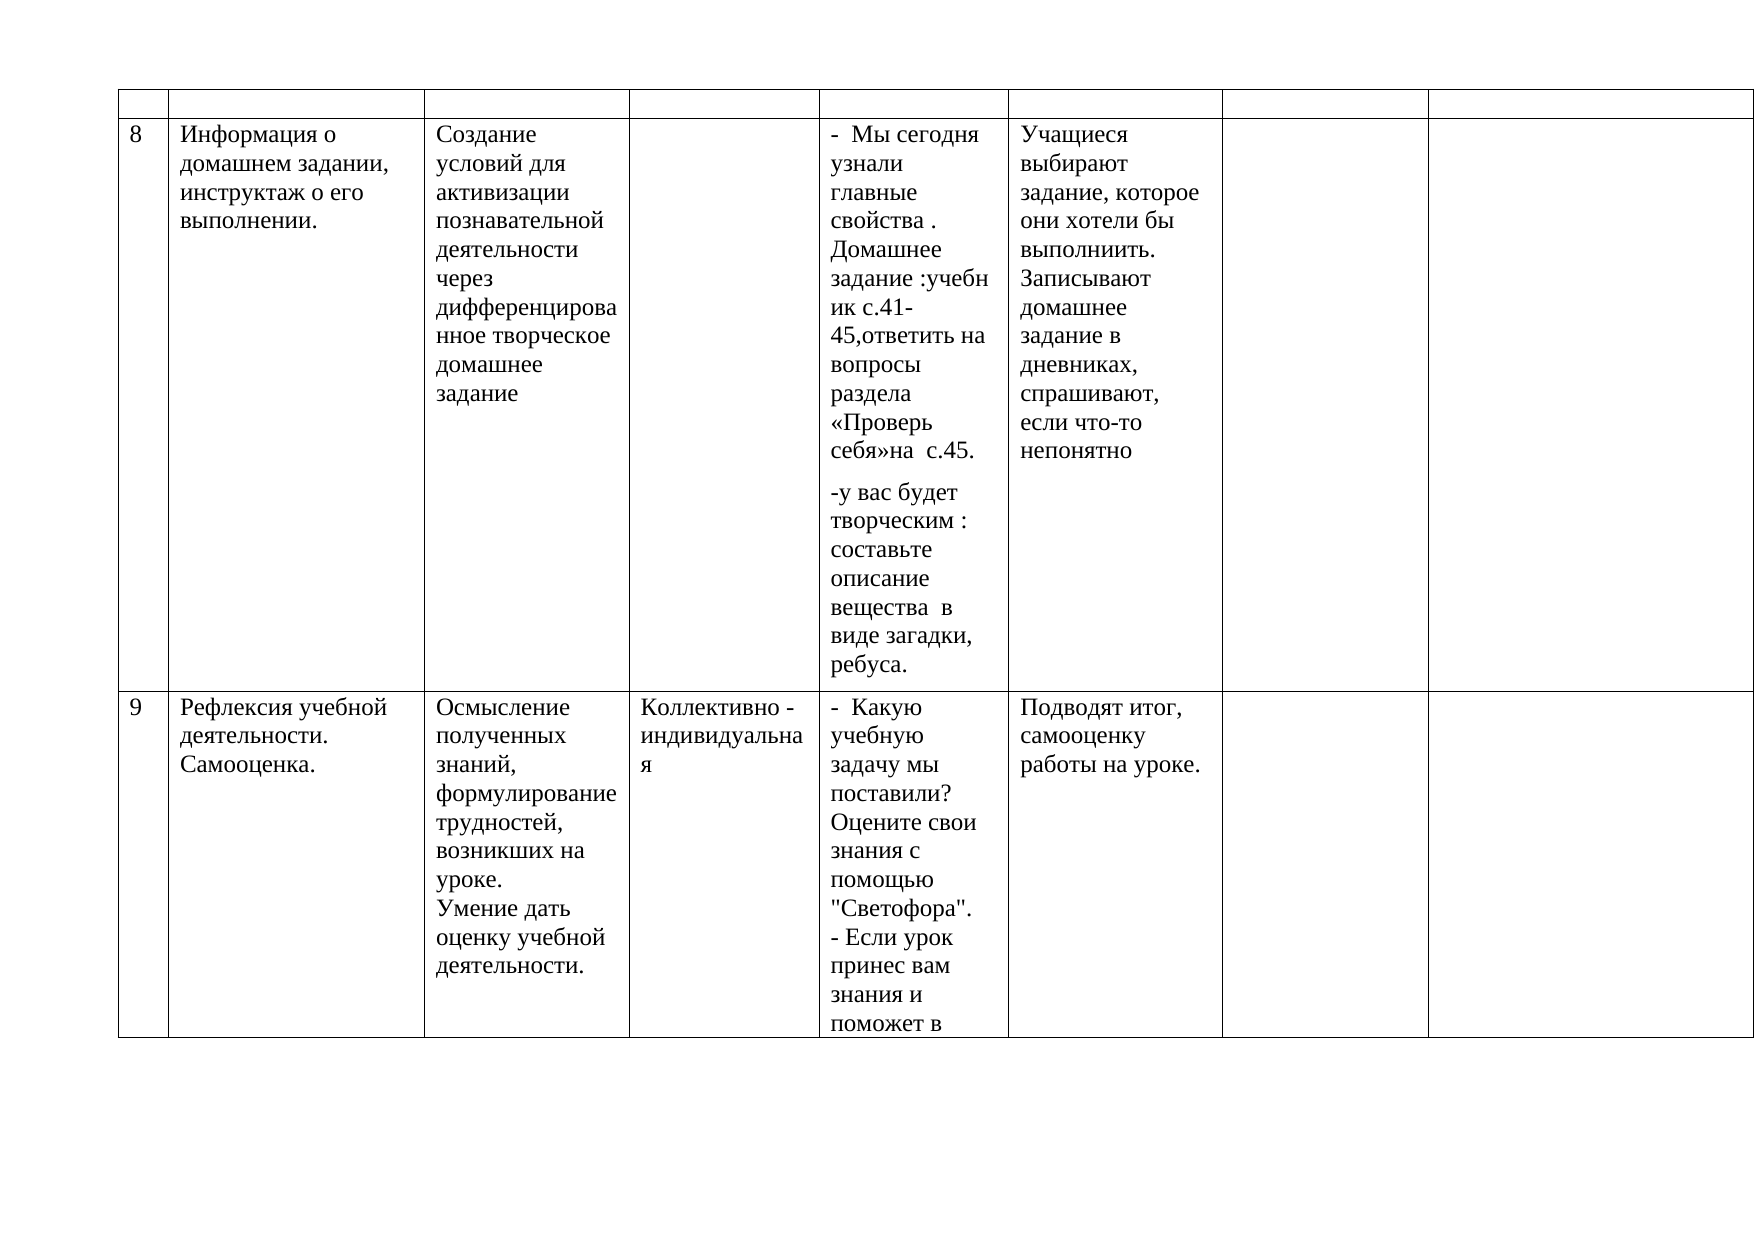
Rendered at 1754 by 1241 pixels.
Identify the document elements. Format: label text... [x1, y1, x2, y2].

table_cell 8 [119, 119, 168, 691]
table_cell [630, 692, 819, 1037]
table_cell [1429, 119, 1753, 691]
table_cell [425, 692, 629, 1037]
table_cell [1429, 692, 1753, 1037]
table_cell [1223, 692, 1428, 1037]
table_cell Создание условий для активизации познавательной деятельности через дифференцированное творческое домашнее задание [425, 119, 629, 691]
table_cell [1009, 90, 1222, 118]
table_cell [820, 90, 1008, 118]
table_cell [169, 692, 424, 1037]
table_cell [630, 90, 819, 118]
table_cell Информация о домашнем задании, инструктаж о его выполнении. [169, 119, 424, 691]
table_cell [630, 119, 819, 691]
table_cell - Мы сегодня узнали главные свойства . Домашнее задание :учебник с.41-45,ответить на вопросы раздела «Проверь себя»на с.45. -у вас будет творческим : составьте описание вещества в виде загадки, ребуса. [820, 119, 1008, 691]
table_cell [119, 90, 168, 118]
table_cell 9 [119, 692, 168, 1037]
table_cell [1223, 90, 1428, 118]
table_cell [425, 90, 629, 118]
table_cell [169, 90, 424, 118]
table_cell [820, 692, 1008, 1037]
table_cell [1009, 692, 1222, 1037]
table_cell [1429, 90, 1753, 118]
table_cell Учащиеся выбирают задание, которое они хотели бы выполниить. Записывают домашнее задание в дневниках, спрашивают, если что-то непонятно [1009, 119, 1222, 691]
table_cell [1223, 119, 1428, 691]
